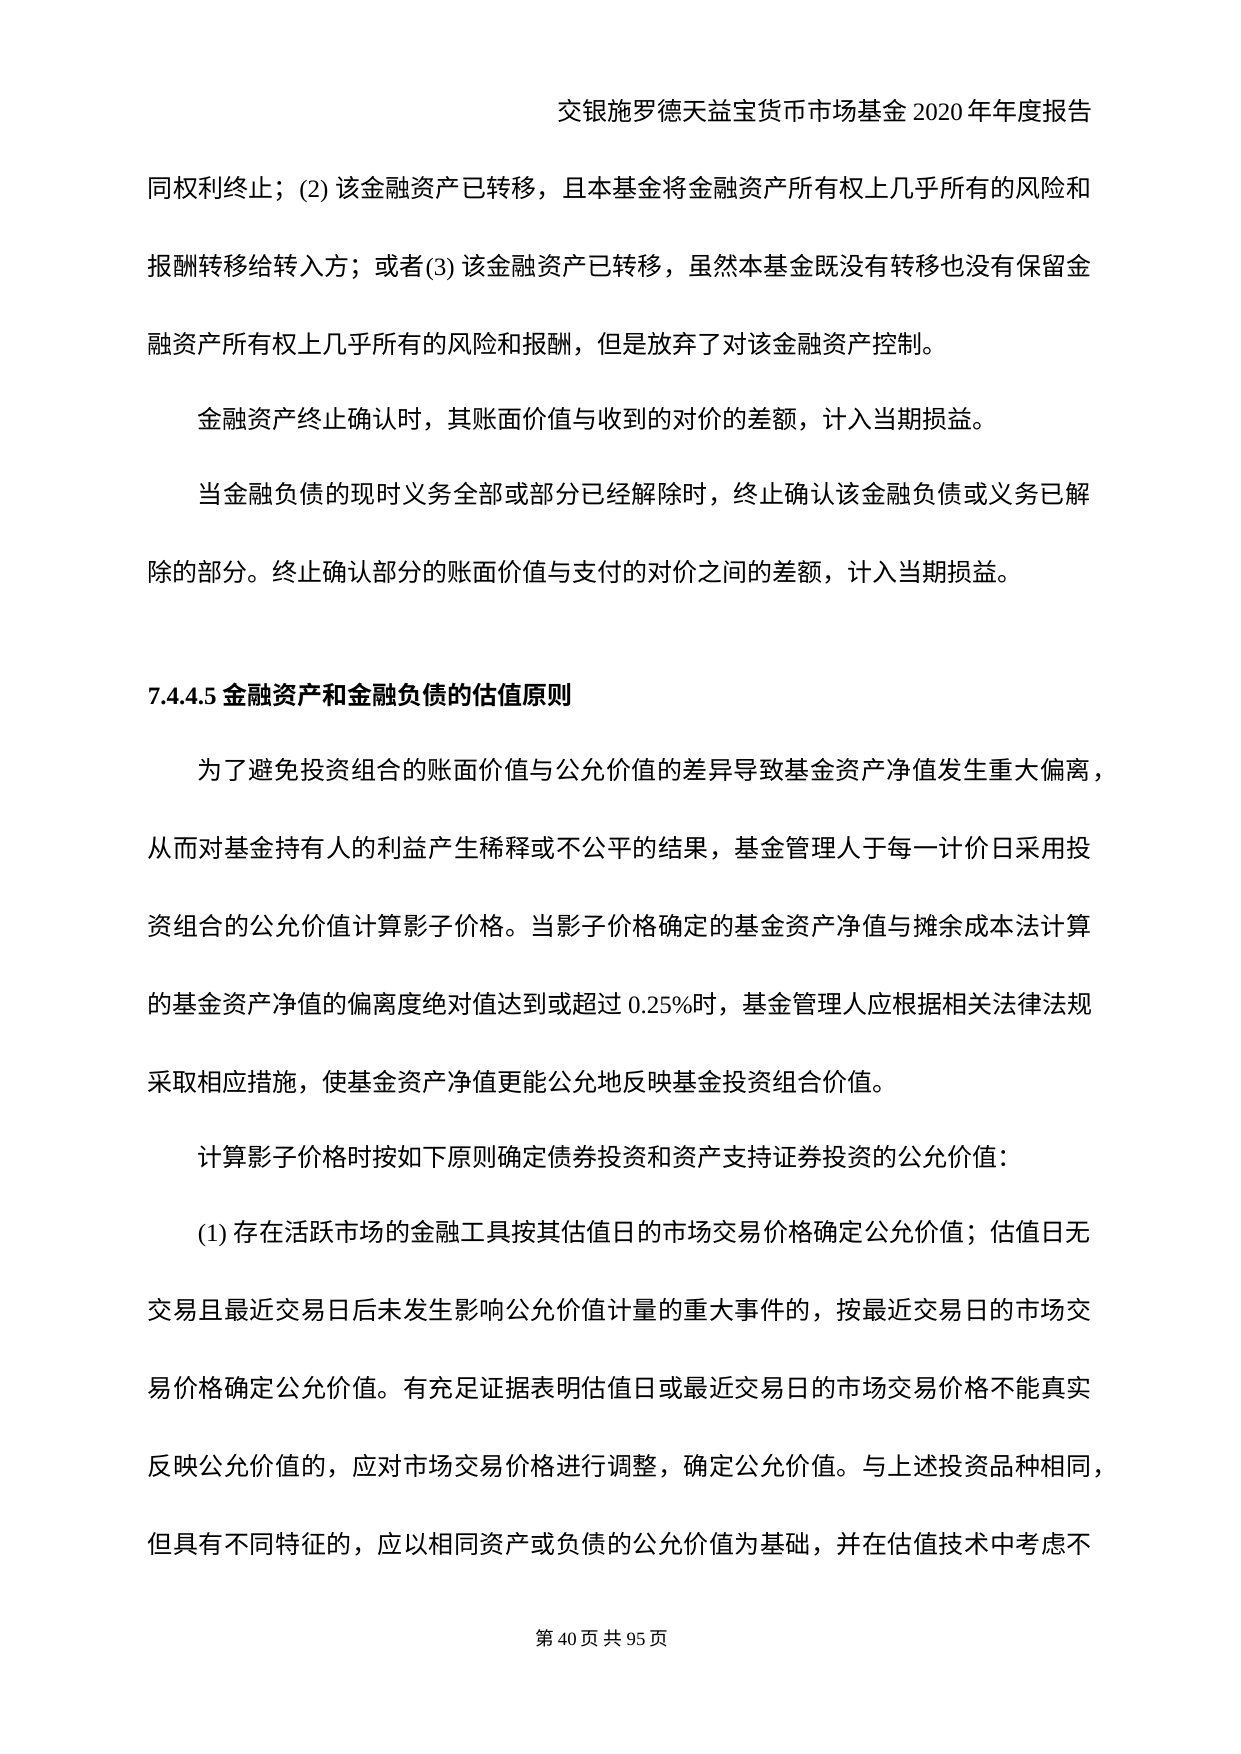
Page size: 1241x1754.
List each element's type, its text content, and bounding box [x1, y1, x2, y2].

text 7.4.4.5 金融资产和金融负债的估值原则 [148, 661, 1092, 726]
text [148, 1198, 1092, 1575]
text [148, 154, 1092, 375]
text 计算影子价格时按如下原则确定债券投资和资产支持证券投资的公允价值： [148, 1123, 1092, 1188]
text 为了避免投资组合的账面价值与公允价值的差异导致基金资产净值发生重大偏离，从而对基金持有人的利益产生稀释或不公平的结果，基金管理人于每一计价日采用投资组合的公允价值计算影子价格。当影子价格确定的基金资产净值与摊余成本法计算的基金资产净值的偏离度绝对值达到或超过0.25%时，基金管理人应根据相关法律法规采取相应措施，使基金资产净值更能公允地反映基金投资组合价值。 [148, 736, 1092, 1113]
text 当金融负债的现时义务全部或部分已经解除时，终止确认该金融负债或义务已解除的部分。终止确认部分的账面价值与支付的对价之间的差额，计入当期损益。 [148, 461, 1092, 603]
text 金融资产终止确认时，其账面价值与收到的对价的差额，计入当期损益。 [148, 385, 1092, 450]
